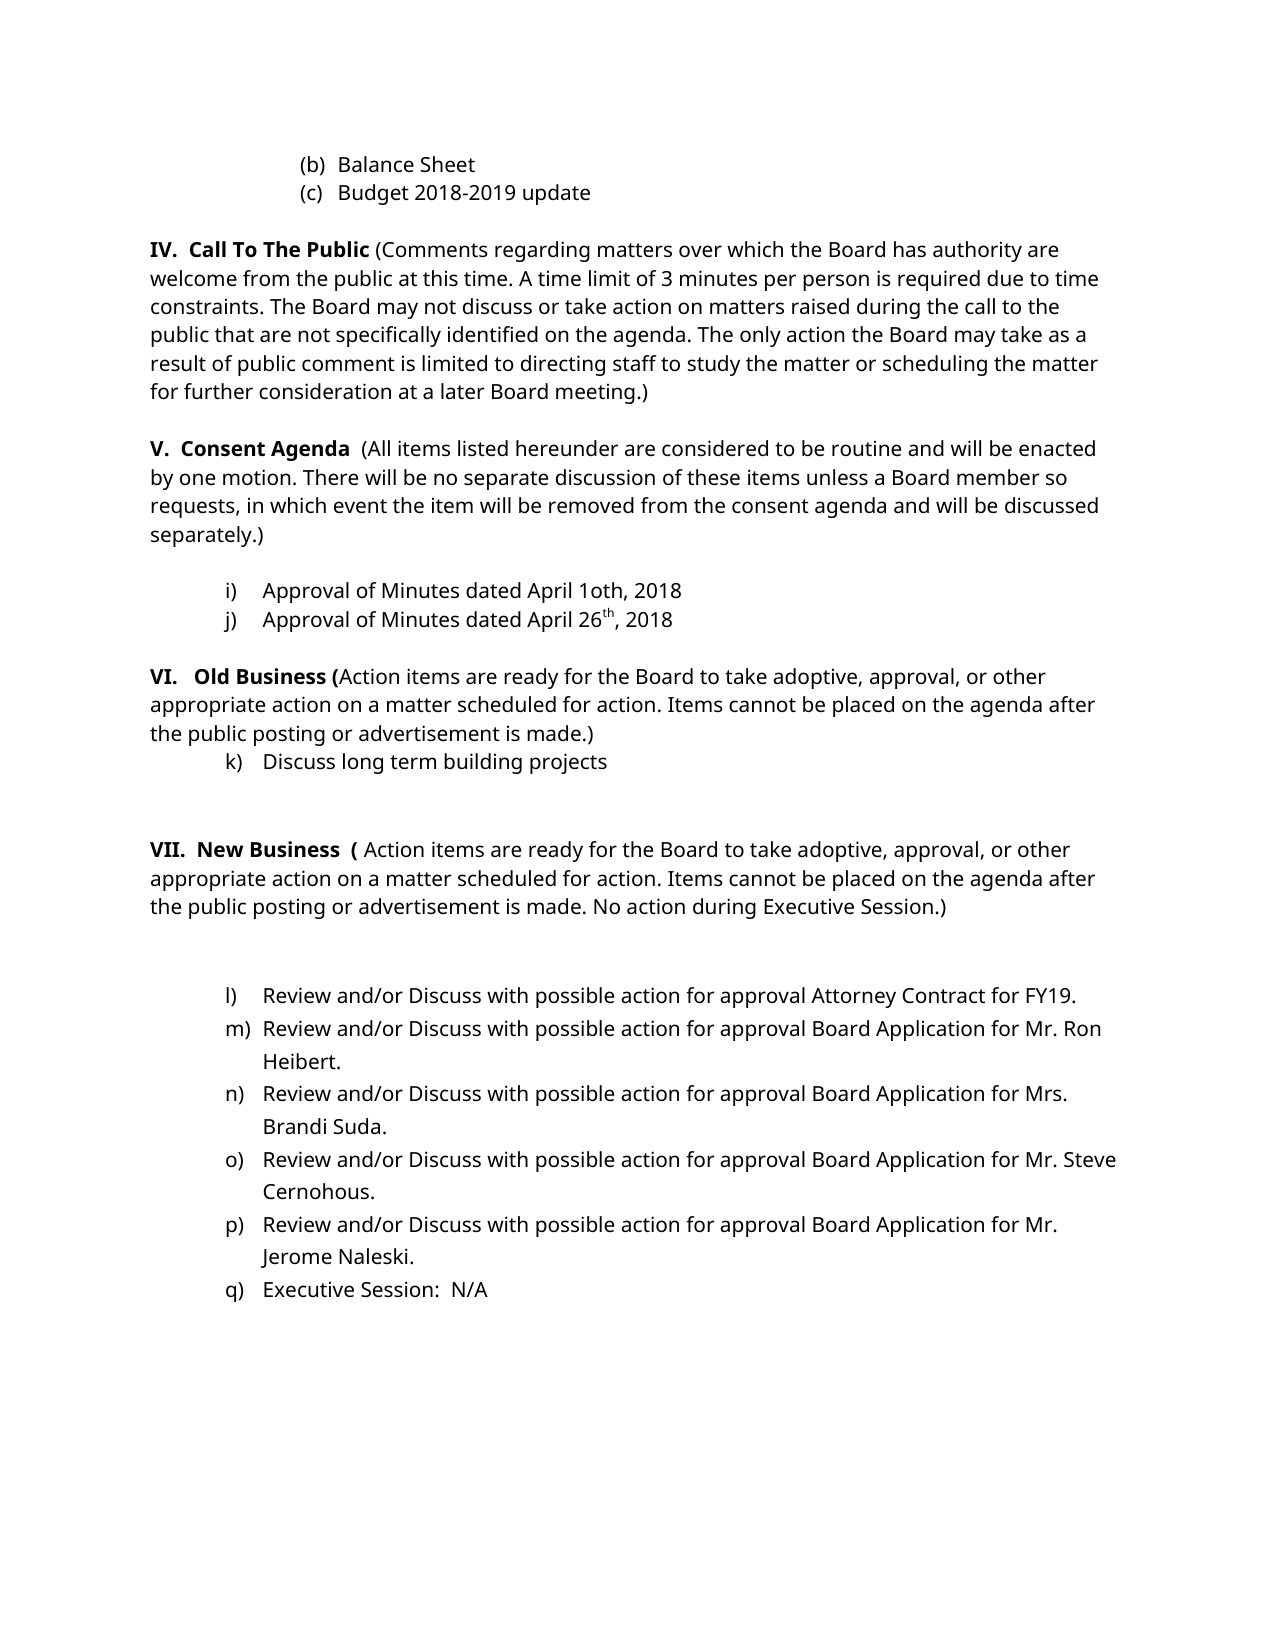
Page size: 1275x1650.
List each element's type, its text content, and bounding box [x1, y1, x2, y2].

list Approval of Minutes dated April 1oth, 2018 [225, 577, 1125, 605]
list Budget 2018-2019 update [300, 178, 1125, 207]
list Review and/or Discuss with possible action for approval Board Application for Mr. Jerome Naleski. [225, 1210, 1125, 1271]
list Approval of Minutes dated April 26th, 2018 [225, 605, 1125, 633]
text VII. New Business ( Action items are ready for the Board to take adoptive, approval, or other appropriate action on a matter scheduled for action. Items cannot be placed on the agenda after the public posting or advertisement is made. No action during Executive Session.) [150, 835, 1125, 921]
list Review and/or Discuss with possible action for approval Board Application for Mrs. Brandi Suda. [225, 1079, 1125, 1141]
list Review and/or Discuss with possible action for approval Board Application for Mr. Ron Heibert. [225, 1014, 1125, 1075]
list Review and/or Discuss with possible action for approval Attorney Contract for FY19. [225, 982, 1125, 1010]
list Review and/or Discuss with possible action for approval Board Application for Mr. Steve Cernohous. [225, 1145, 1125, 1206]
text VI. Old Business (Action items are ready for the Board to take adoptive, approval, or other appropriate action on a matter scheduled for action. Items cannot be placed on the agenda after the public posting or advertisement is made.) [150, 662, 1125, 747]
text V. Consent Agenda (All items listed hereunder are considered to be routine and will be enacted by one motion. There will be no separate discussion of these items unless a Board member so requests, in which event the item will be removed from the consent agenda and will be discussed separately.) [150, 434, 1125, 548]
list Balance Sheet [300, 150, 1125, 178]
list Discuss long term building projects [225, 747, 1125, 776]
text IV. Call To The Public (Comments regarding matters over which the Board has authority are welcome from the public at this time. A time limit of 3 minutes per person is required due to time constraints. The Board may not discuss or take action on matters raised during the call to the public that are not specifically identified on the agenda. The only action the Board may take as a result of public comment is limited to directing staff to study the matter or scheduling the matter for further consideration at a later Board meeting.) [150, 235, 1125, 406]
list Executive Session: N/A [225, 1275, 1125, 1303]
